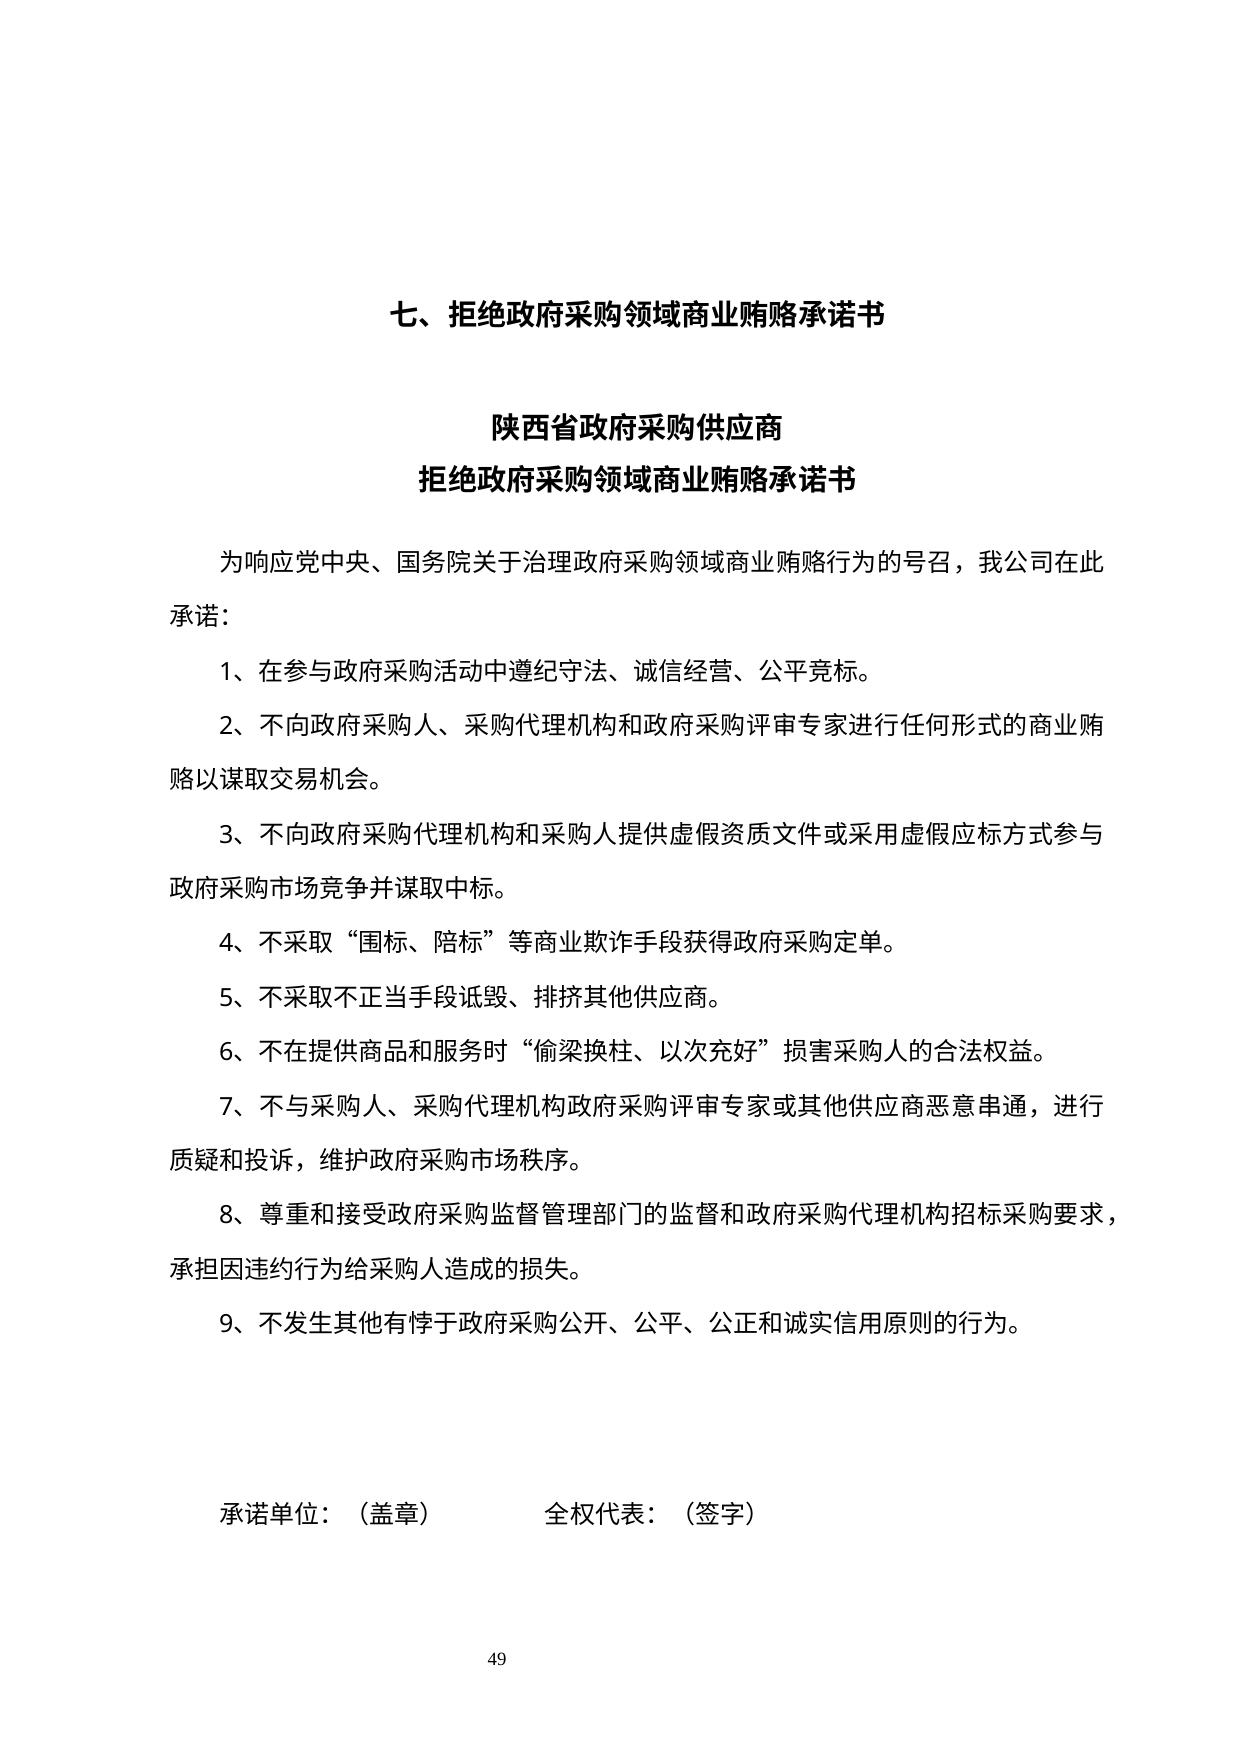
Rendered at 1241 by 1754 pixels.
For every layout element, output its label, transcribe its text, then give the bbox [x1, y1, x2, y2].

text 7、不与采购人、采购代理机构政府采购评审专家或其他供应商恶意串通，进行质疑和投诉，维护政府采购市场秩序。 [169, 1086, 1106, 1177]
text 承诺单位：（盖章） 全权代表：（签字） [169, 1494, 1106, 1530]
text 2、不向政府采购人、采购代理机构和政府采购评审专家进行任何形式的商业贿赂以谋取交易机会。 [169, 705, 1106, 796]
text 七、拒绝政府采购领域商业贿赂承诺书 [169, 291, 1106, 334]
text 6、不在提供商品和服务时“偷梁换柱、以次充好”损害采购人的合法权益。 [169, 1032, 1106, 1068]
text 8、尊重和接受政府采购监督管理部门的监督和政府采购代理机构招标采购要求，承担因违约行为给采购人造成的损失。 [169, 1195, 1106, 1285]
text 陕西省政府采购供应商 [169, 396, 1106, 448]
text 1、在参与政府采购活动中遵纪守法、诚信经营、公平竞标。 [169, 651, 1106, 687]
text 3、不向政府采购代理机构和采购人提供虚假资质文件或采用虚假应标方式参与政府采购市场竞争并谋取中标。 [169, 814, 1106, 905]
text 4、不采取“围标、陪标”等商业欺诈手段获得政府采购定单。 [169, 923, 1106, 959]
text 拒绝政府采购领域商业贿赂承诺书 [169, 448, 1106, 501]
text 9、不发生其他有悖于政府采购公开、公平、公正和诚实信用原则的行为。 [169, 1303, 1106, 1340]
text 为响应党中央、国务院关于治理政府采购领域商业贿赂行为的号召，我公司在此承诺： [169, 542, 1106, 633]
text 5、不采取不正当手段诋毁、排挤其他供应商。 [169, 977, 1106, 1013]
